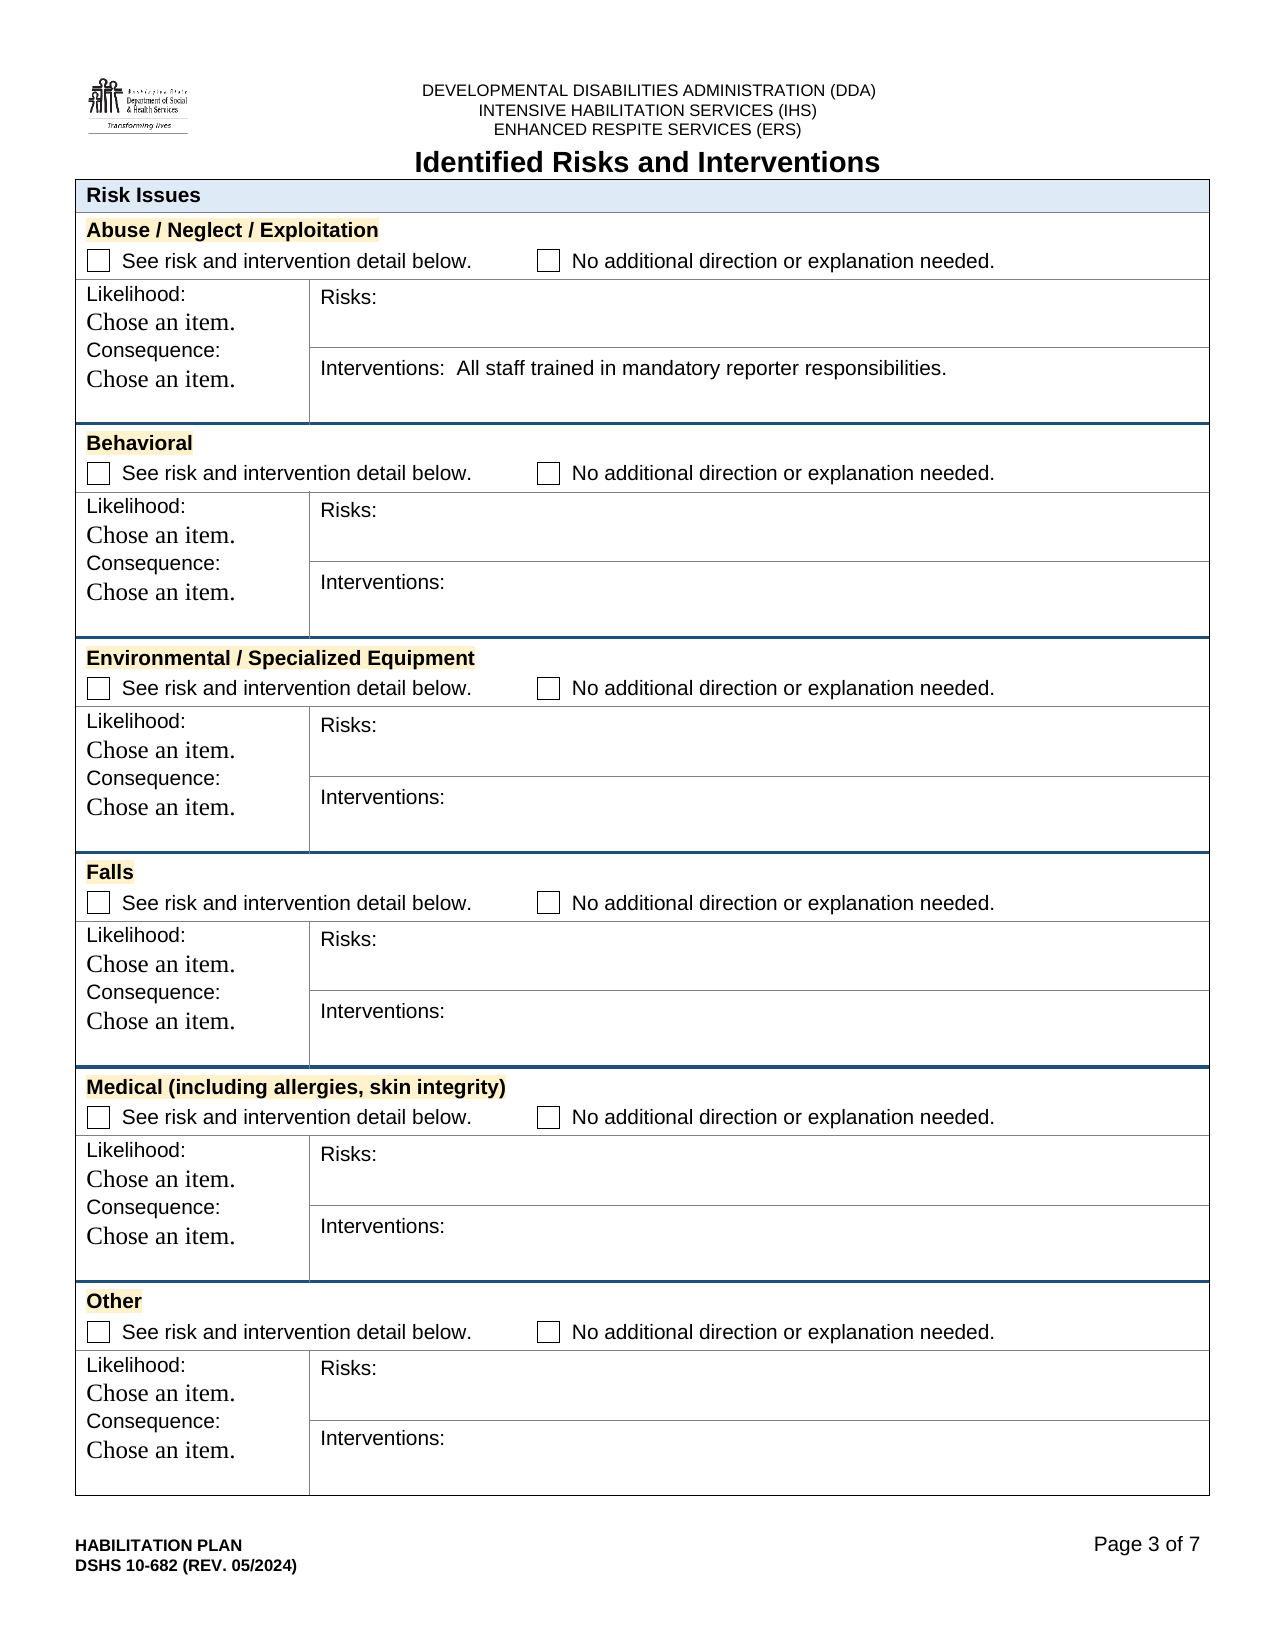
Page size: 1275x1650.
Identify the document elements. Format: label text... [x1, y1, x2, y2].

table_cell Interventions: [310, 1421, 1209, 1494]
table_cell Interventions: [310, 991, 1209, 1065]
table_cell Falls See risk and intervention detail below. No additional direction or explanation needed. [76, 854, 1209, 921]
table_cell Interventions: [310, 777, 1209, 851]
table_cell Likelihood: Consequence: [76, 707, 309, 851]
table_cell Risks: [310, 707, 1209, 776]
table_cell Risks: [310, 493, 1209, 561]
table_cell Likelihood: Consequence: [76, 1136, 309, 1280]
table_header [75, 75, 196, 178]
table_cell Medical (including allergies, skin integrity) See risk and intervention detail below. No additional direction or explanation needed. [76, 1069, 1209, 1135]
table_cell Environmental / Specialized Equipment See risk and intervention detail below. No additional direction or explanation needed. [76, 639, 1209, 706]
table_cell Likelihood: Consequence: [76, 280, 309, 422]
table_cell Interventions: All staff trained in mandatory reporter responsibilities. [310, 348, 1209, 422]
table_cell Interventions: [310, 1206, 1209, 1280]
table_cell Risks: [310, 1351, 1209, 1419]
table_cell Risks: [310, 280, 1209, 347]
table_cell Risks: [310, 922, 1209, 990]
table_cell Risks: [310, 1136, 1209, 1205]
table_cell Risk Issues [76, 180, 1209, 212]
table_cell Other See risk and intervention detail below. No additional direction or explanation needed. [76, 1283, 1209, 1350]
table_cell Likelihood: Consequence: [76, 493, 309, 636]
table_cell Likelihood: Consequence: [76, 922, 309, 1065]
table_header DEVELOPMENTAL DISABILITIES ADMINISTRATION (DDA) INTENSIVE HABILITATION SERVICES (IHS) ENHANCED RESPITE SERVICES (ERS) Identified Risks and Interventions [196, 75, 1209, 178]
table_cell Interventions: [310, 562, 1209, 636]
picture [86, 75, 189, 134]
table_cell Likelihood: Consequence: [76, 1351, 309, 1494]
table_cell Behavioral See risk and intervention detail below. No additional direction or explanation needed. [76, 425, 1209, 491]
table_cell Abuse / Neglect / Exploitation See risk and intervention detail below. No additional direction or explanation needed. [76, 213, 1209, 279]
